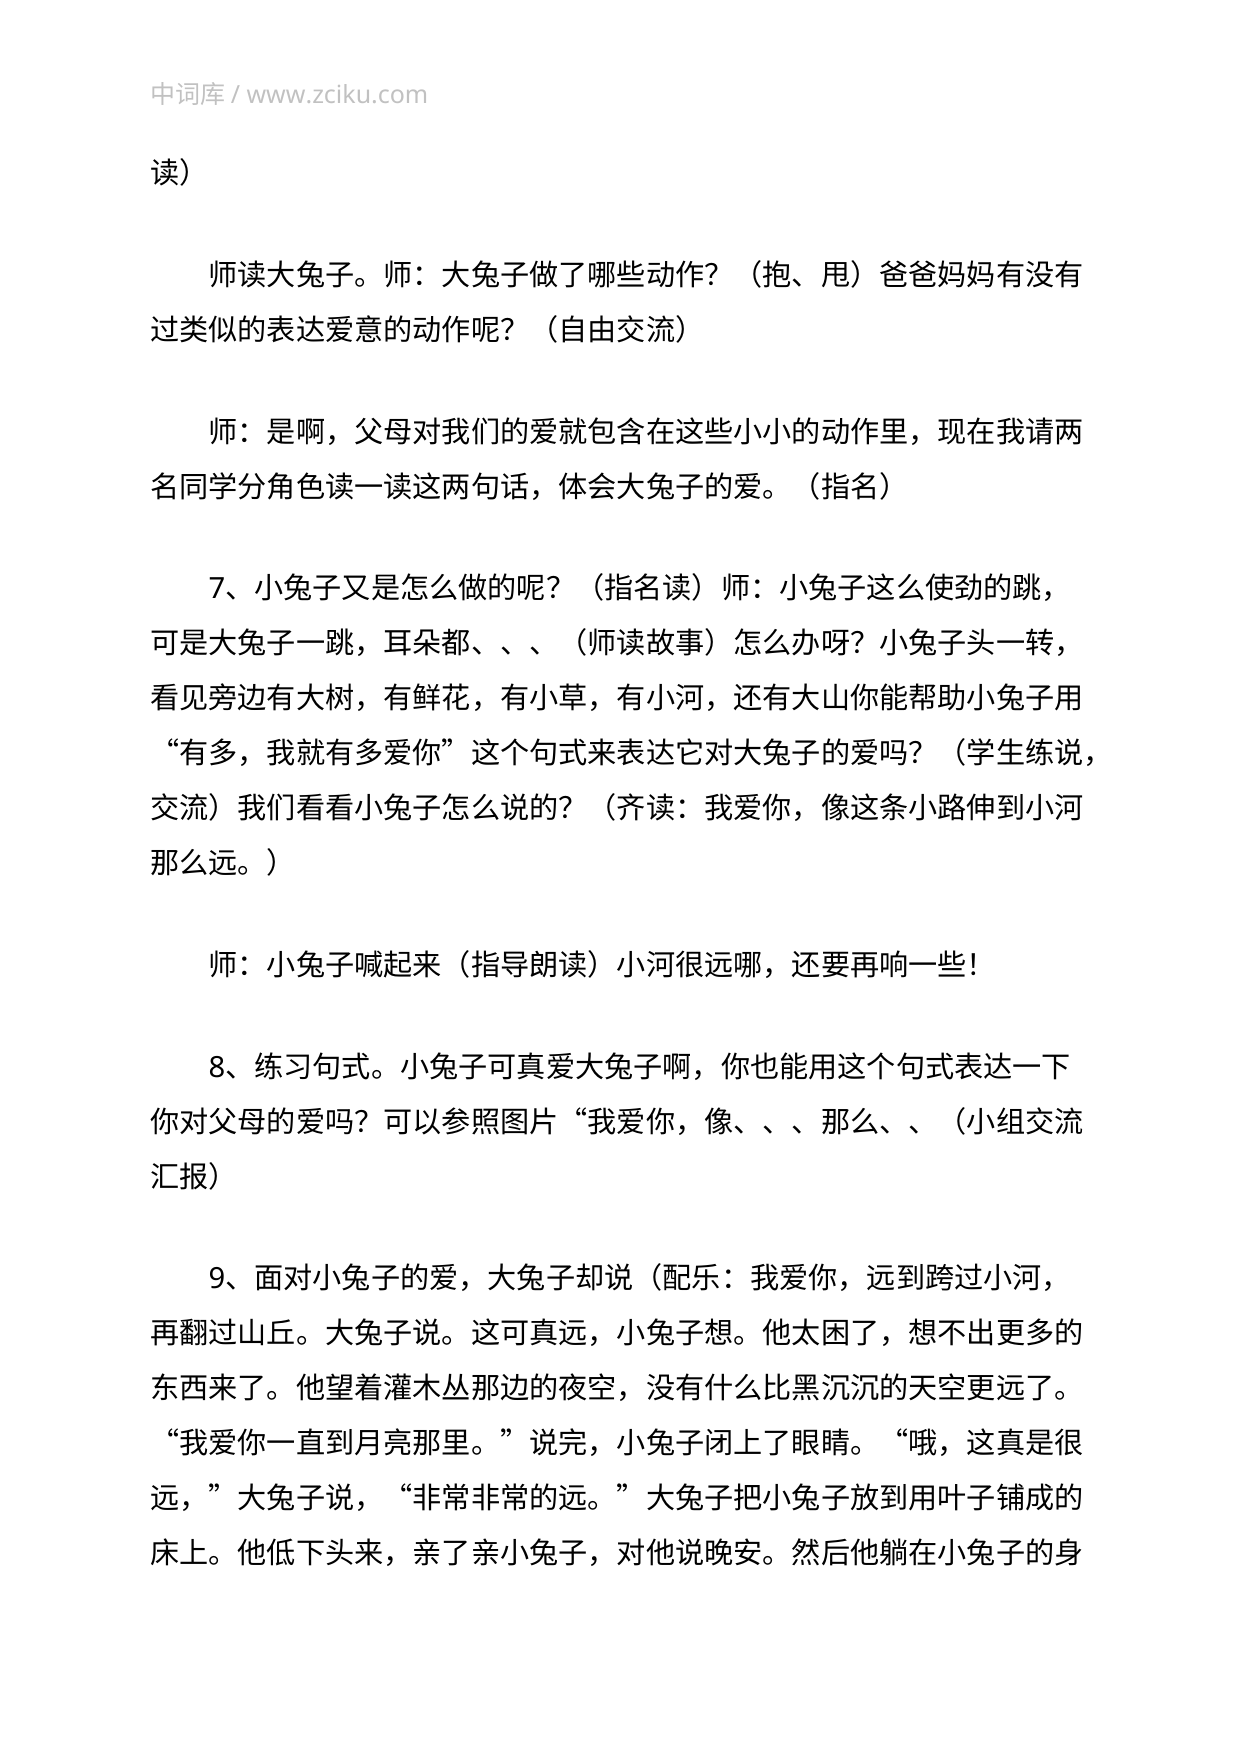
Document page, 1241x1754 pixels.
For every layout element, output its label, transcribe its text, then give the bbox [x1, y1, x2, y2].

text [150, 150, 1090, 192]
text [150, 1255, 1090, 1572]
text 师：小兔子喊起来（指导朗读）小河很远哪，还要再响一些！ [150, 941, 1090, 984]
text 7、小兔子又是怎么做的呢？（指名读）师：小兔子这么使劲的跳，可是大兔子一跳，耳朵都、、、（师读故事）怎么办呀？小兔子头一转，看见旁边有大树，有鲜花，有小草，有小河，还有大山你能帮助小兔子用“有多，我就有多爱你”这个句式来表达它对大兔子的爱吗？（学生练说，交流）我们看看小兔子怎么说的？（齐读：我爱你，像这条小路伸到小河那么远。） [150, 565, 1090, 882]
text 8、练习句式。小兔子可真爱大兔子啊，你也能用这个句式表达一下你对父母的爱吗？可以参照图片“我爱你，像、、、那么、、（小组交流汇报） [150, 1043, 1090, 1195]
text 师：是啊，父母对我们的爱就包含在这些小小的动作里，现在我请两名同学分角色读一读这两句话，体会大兔子的爱。（指名） [150, 408, 1090, 506]
text 师读大兔子。师：大兔子做了哪些动作？（抱、甩）爸爸妈妈有没有过类似的表达爱意的动作呢？（自由交流） [150, 252, 1090, 349]
